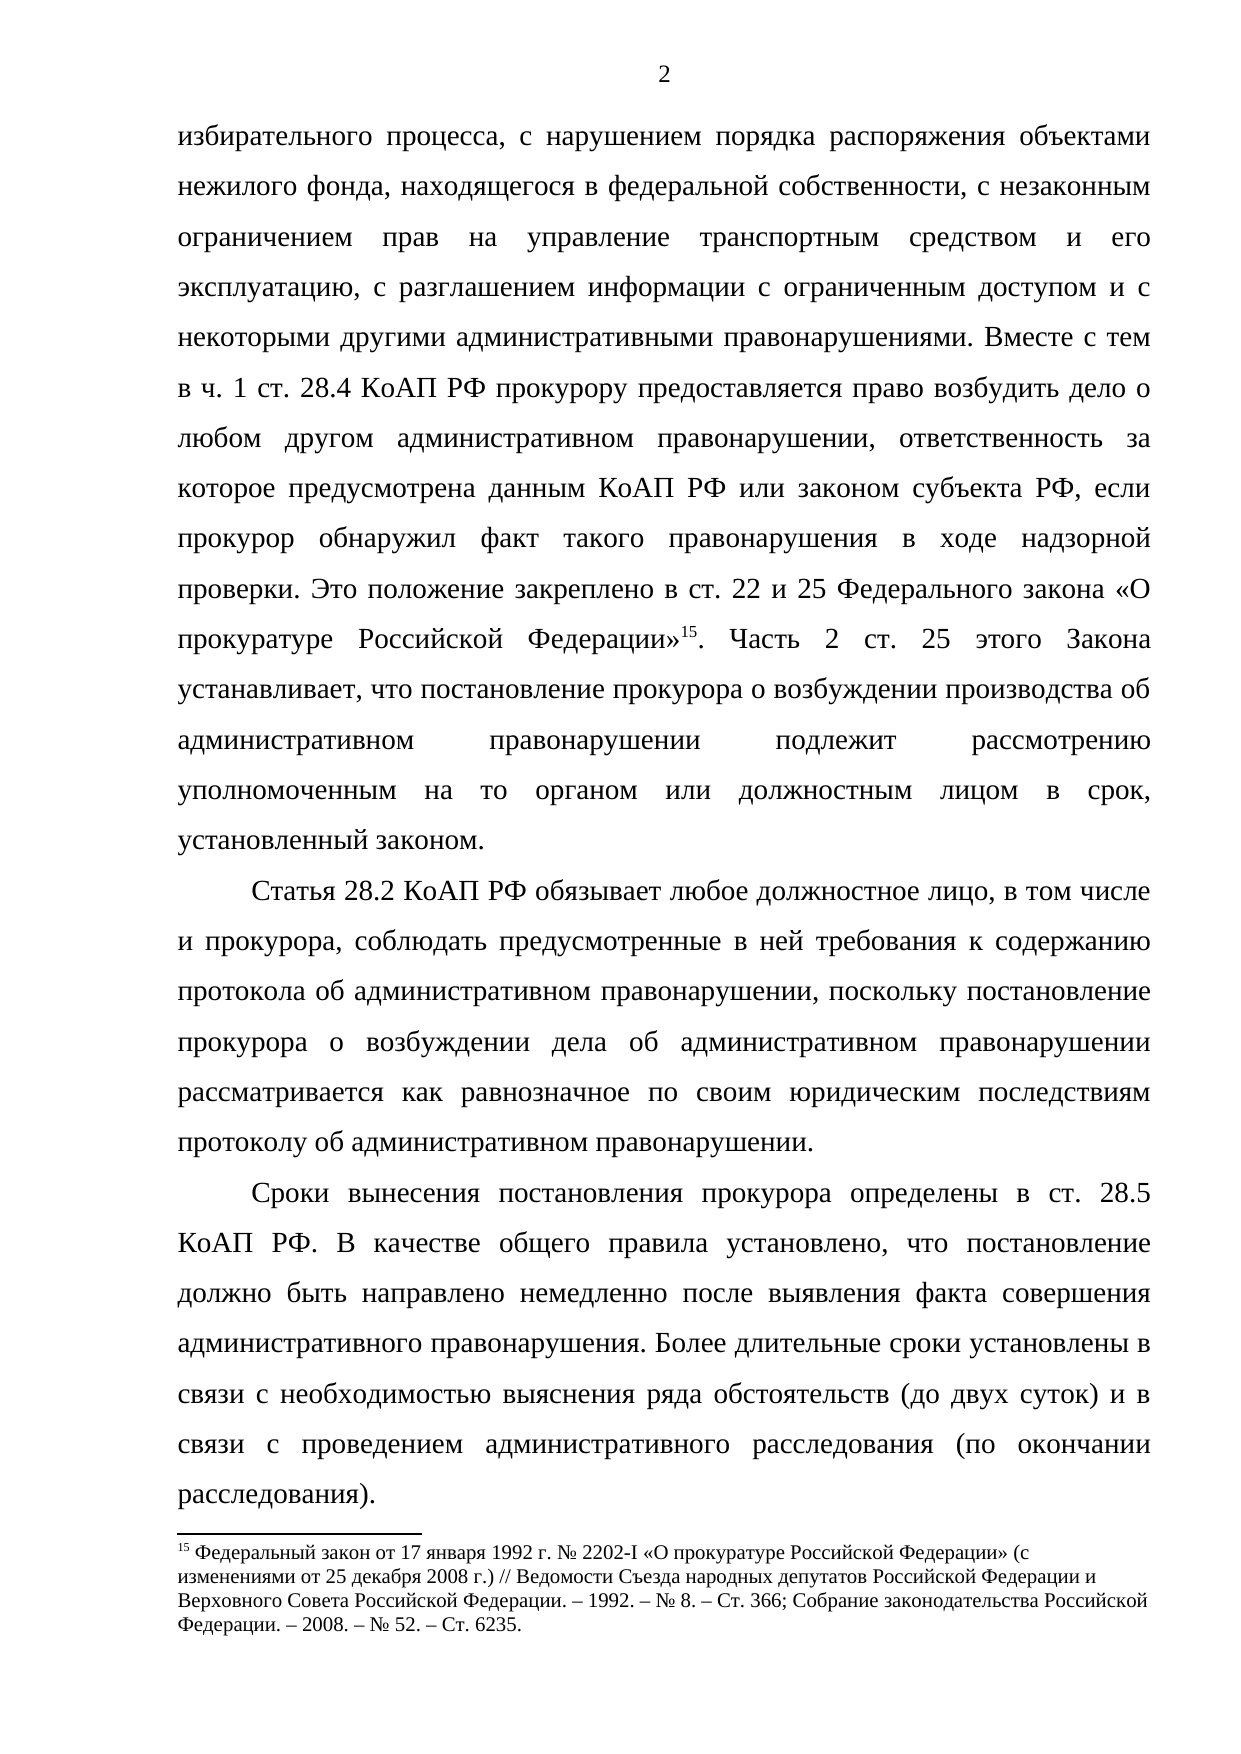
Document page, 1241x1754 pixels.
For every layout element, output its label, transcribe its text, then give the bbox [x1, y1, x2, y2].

text Статья 28.2 КоАП РФ обязывает любое должностное лицо, в том числе и прокурора, соблюдать предусмотренные в ней требования к содержанию протокола об административном правонарушении, поскольку постановление прокурора о возбуждении дела об административном правонарушении рассматривается как равнозначное по своим юридическим последствиям протоколу об административном правонарушении. [177, 873, 1152, 1158]
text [177, 118, 1152, 856]
text Сроки вынесения постановления прокурора определены в ст. 28.5 КоАП РФ. В качестве общего правила установлено, что постановление должно быть направлено немедленно после выявления факта совершения административного правонарушения. Более длительные сроки установлены в связи с необходимостью выяснения ряда обстоятельств (до двух суток) и в связи с проведением административного расследования (по окончании расследования). [177, 1175, 1152, 1510]
